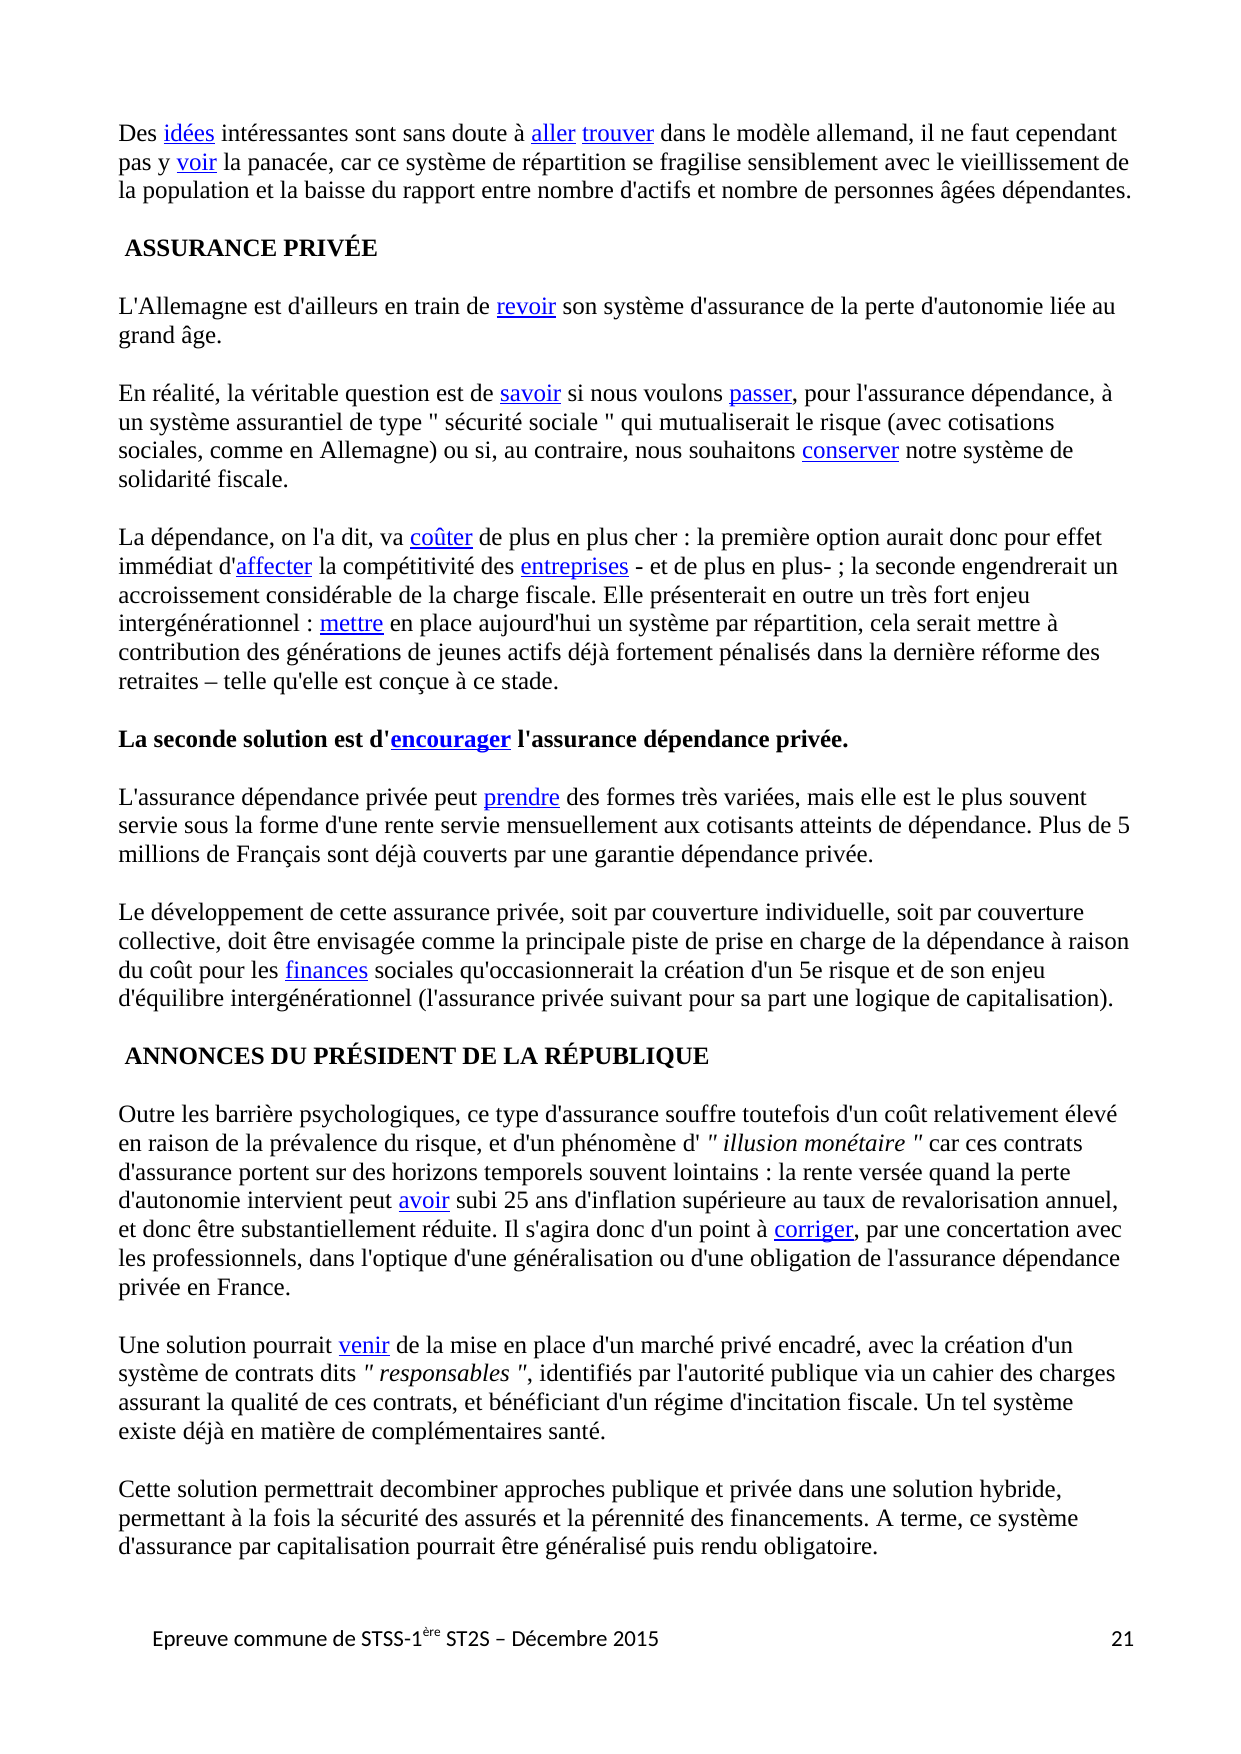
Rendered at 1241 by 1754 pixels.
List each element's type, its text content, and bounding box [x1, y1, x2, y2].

text Outre les barrière psychologiques, ce type d'assurance souffre toutefois d'un coût relativement élevé en raison de la prévalence du risque, et d'un phénomène d' " illusion monétaire " car ces contrats d'assurance portent sur des horizons temporels souvent lointains : la rente versée quand la perte d'autonomie intervient peut avoir subi 25 ans d'inflation supérieure au taux de revalorisation annuel, et donc être substantiellement réduite. Il s'agira donc d'un point à corriger, par une concertation avec les professionnels, dans l'optique d'une généralisation ou d'une obligation de l'assurance dépendance privée en France. [118, 1099, 1134, 1301]
text ANNONCES DU PRÉSIDENT DE LA RÉPUBLIQUE [118, 1041, 1134, 1070]
text Cette solution permettrait decombiner approches publique et privée dans une solution hybride, permettant à la fois la sécurité des assurés et la pérennité des financements. A terme, ce système d'assurance par capitalisation pourrait être généralisé puis rendu obligatoire. [118, 1474, 1134, 1560]
text Le développement de cette assurance privée, soit par couverture individuelle, soit par couverture collective, doit être envisagée comme la principale piste de prise en charge de la dépendance à raison du coût pour les finances sociales qu'occasionnerait la création d'un 5e risque et de son enjeu d'équilibre intergénérationnel (l'assurance privée suivant pour sa part une logique de capitalisation). [118, 897, 1134, 1012]
text En réalité, la véritable question est de savoir si nous voulons passer, pour l'assurance dépendance, à un système assurantiel de type " sécurité sociale " qui mutualiserait le risque (avec cotisations sociales, comme en Allemagne) ou si, au contraire, nous souhaitons conserver notre système de solidarité fiscale. [118, 378, 1134, 493]
text La dépendance, on l'a dit, va coûter de plus en plus cher : la première option aurait donc pour effet immédiat d'affecter la compétitivité des entreprises - et de plus en plus- ; la seconde engendrerait un accroissement considérable de la charge fiscale. Elle présenterait en outre un très fort enjeu intergénérationnel : mettre en place aujourd'hui un système par répartition, cela serait mettre à contribution des générations de jeunes actifs déjà fortement pénalisés dans la dernière réforme des retraites – telle qu'elle est conçue à ce stade. [118, 522, 1134, 695]
text L'assurance dépendance privée peut prendre des formes très variées, mais elle est le plus souvent servie sous la forme d'une rente servie mensuellement aux cotisants atteints de dépendance. Plus de 5 millions de Français sont déjà couverts par une garantie dépendance privée. [118, 782, 1134, 868]
text La seconde solution est d'encourager l'assurance dépendance privée. [118, 724, 1134, 753]
text L'Allemagne est d'ailleurs en train de revoir son système d'assurance de la perte d'autonomie liée au grand âge. [118, 291, 1134, 349]
text Des idées intéressantes sont sans doute à aller trouver dans le modèle allemand, il ne faut cependant pas y voir la panacée, car ce système de répartition se fragilise sensiblement avec le vieillissement de la population et la baisse du rapport entre nombre d'actifs et nombre de personnes âgées dépendantes. [118, 118, 1134, 204]
text Une solution pourrait venir de la mise en place d'un marché privé encadré, avec la création d'un système de contrats dits " responsables ", identifiés par l'autorité publique via un cahier des charges assurant la qualité de ces contrats, et bénéficiant d'un régime d'incitation fiscale. Un tel système existe déjà en matière de complémentaires santé. [118, 1330, 1134, 1445]
text ASSURANCE PRIVÉE [118, 233, 1134, 262]
